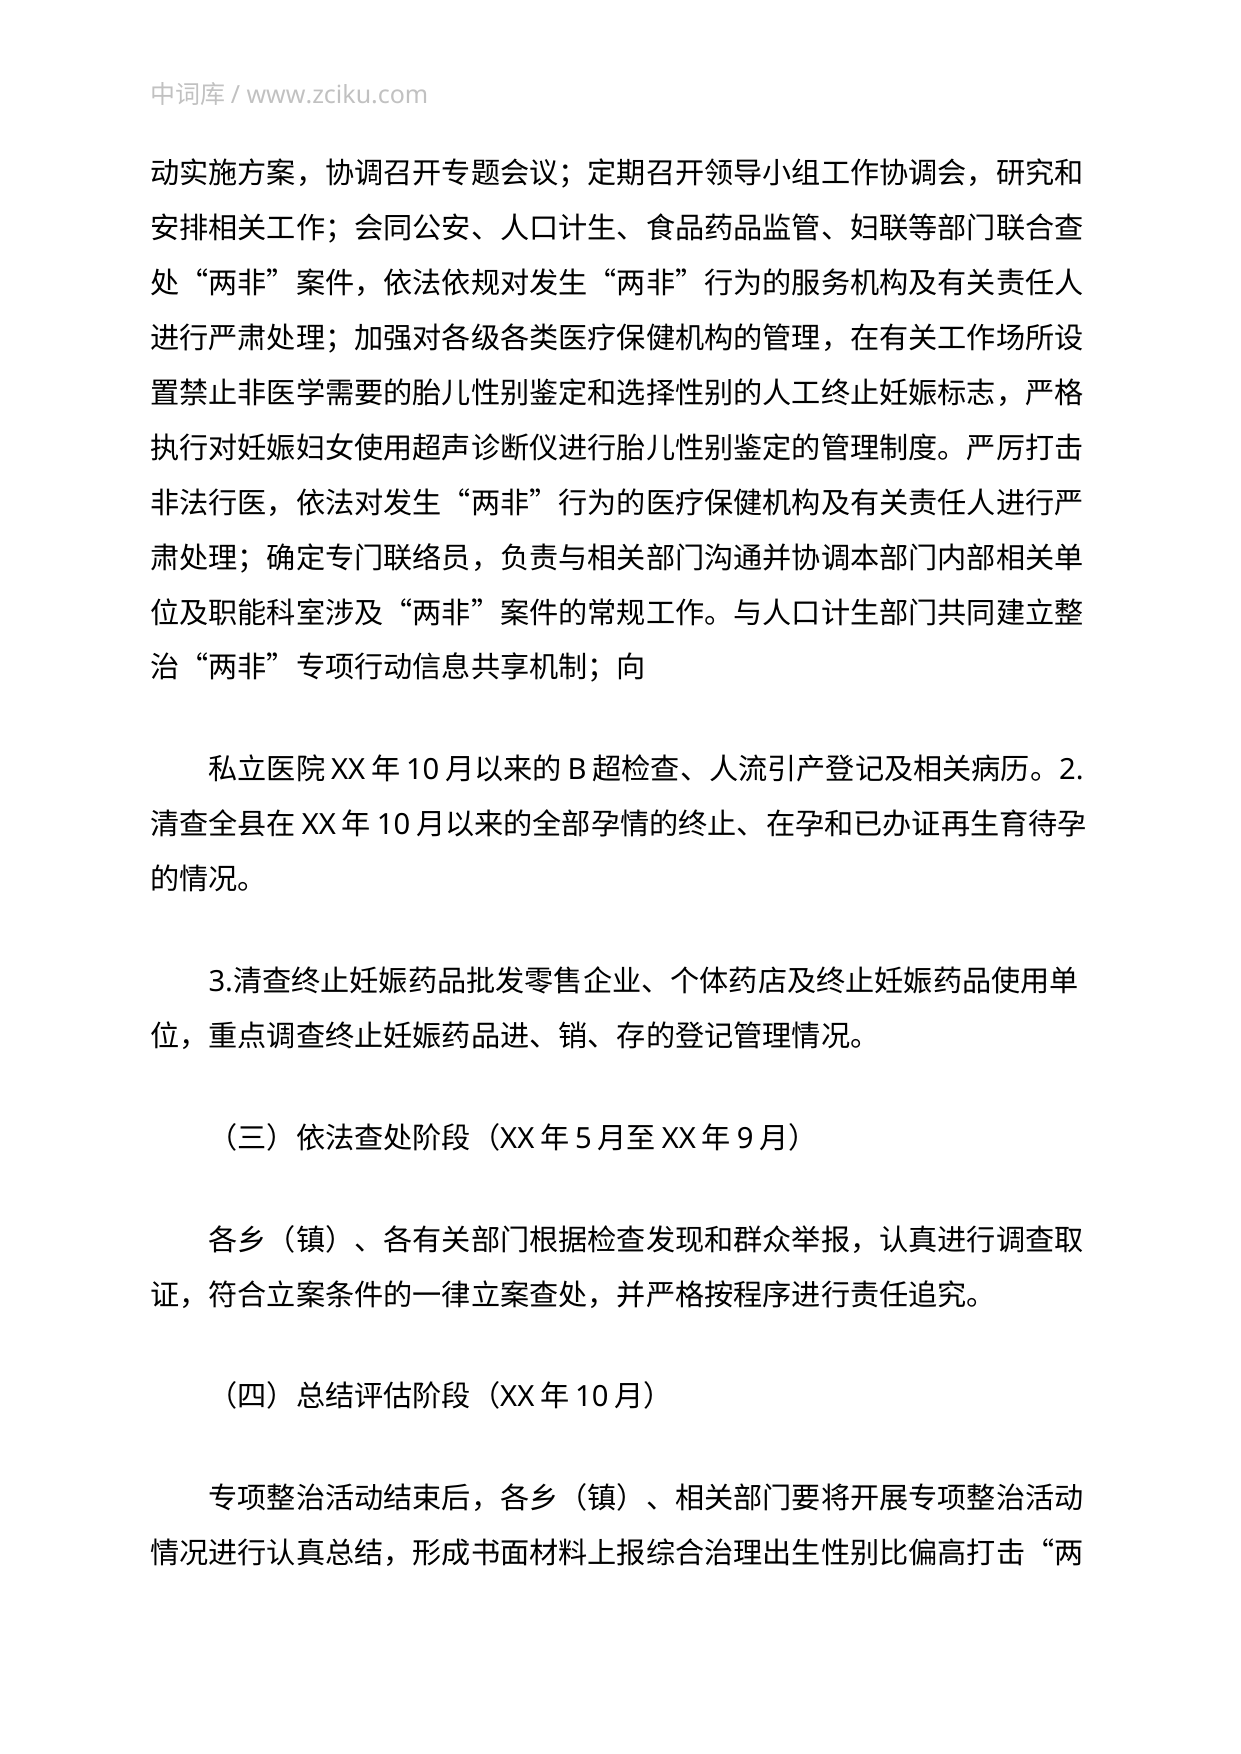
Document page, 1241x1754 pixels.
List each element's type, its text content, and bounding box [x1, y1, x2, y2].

text 私立医院XX年10月以来的B超检查、人流引产登记及相关病历。2.清查全县在XX年10月以来的全部孕情的终止、在孕和已办证再生育待孕的情况。 [150, 746, 1090, 898]
text 各乡（镇）、各有关部门根据检查发现和群众举报，认真进行调查取证，符合立案条件的一律立案查处，并严格按程序进行责任追究。 [150, 1216, 1090, 1313]
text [150, 1475, 1090, 1572]
text （四）总结评估阶段（XX年10月） [150, 1373, 1090, 1415]
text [150, 150, 1090, 686]
text （三）依法查处阶段（XX年5月至XX年9月） [150, 1114, 1090, 1157]
text 3.清查终止妊娠药品批发零售企业、个体药店及终止妊娠药品使用单位，重点调查终止妊娠药品进、销、存的登记管理情况。 [150, 958, 1090, 1055]
